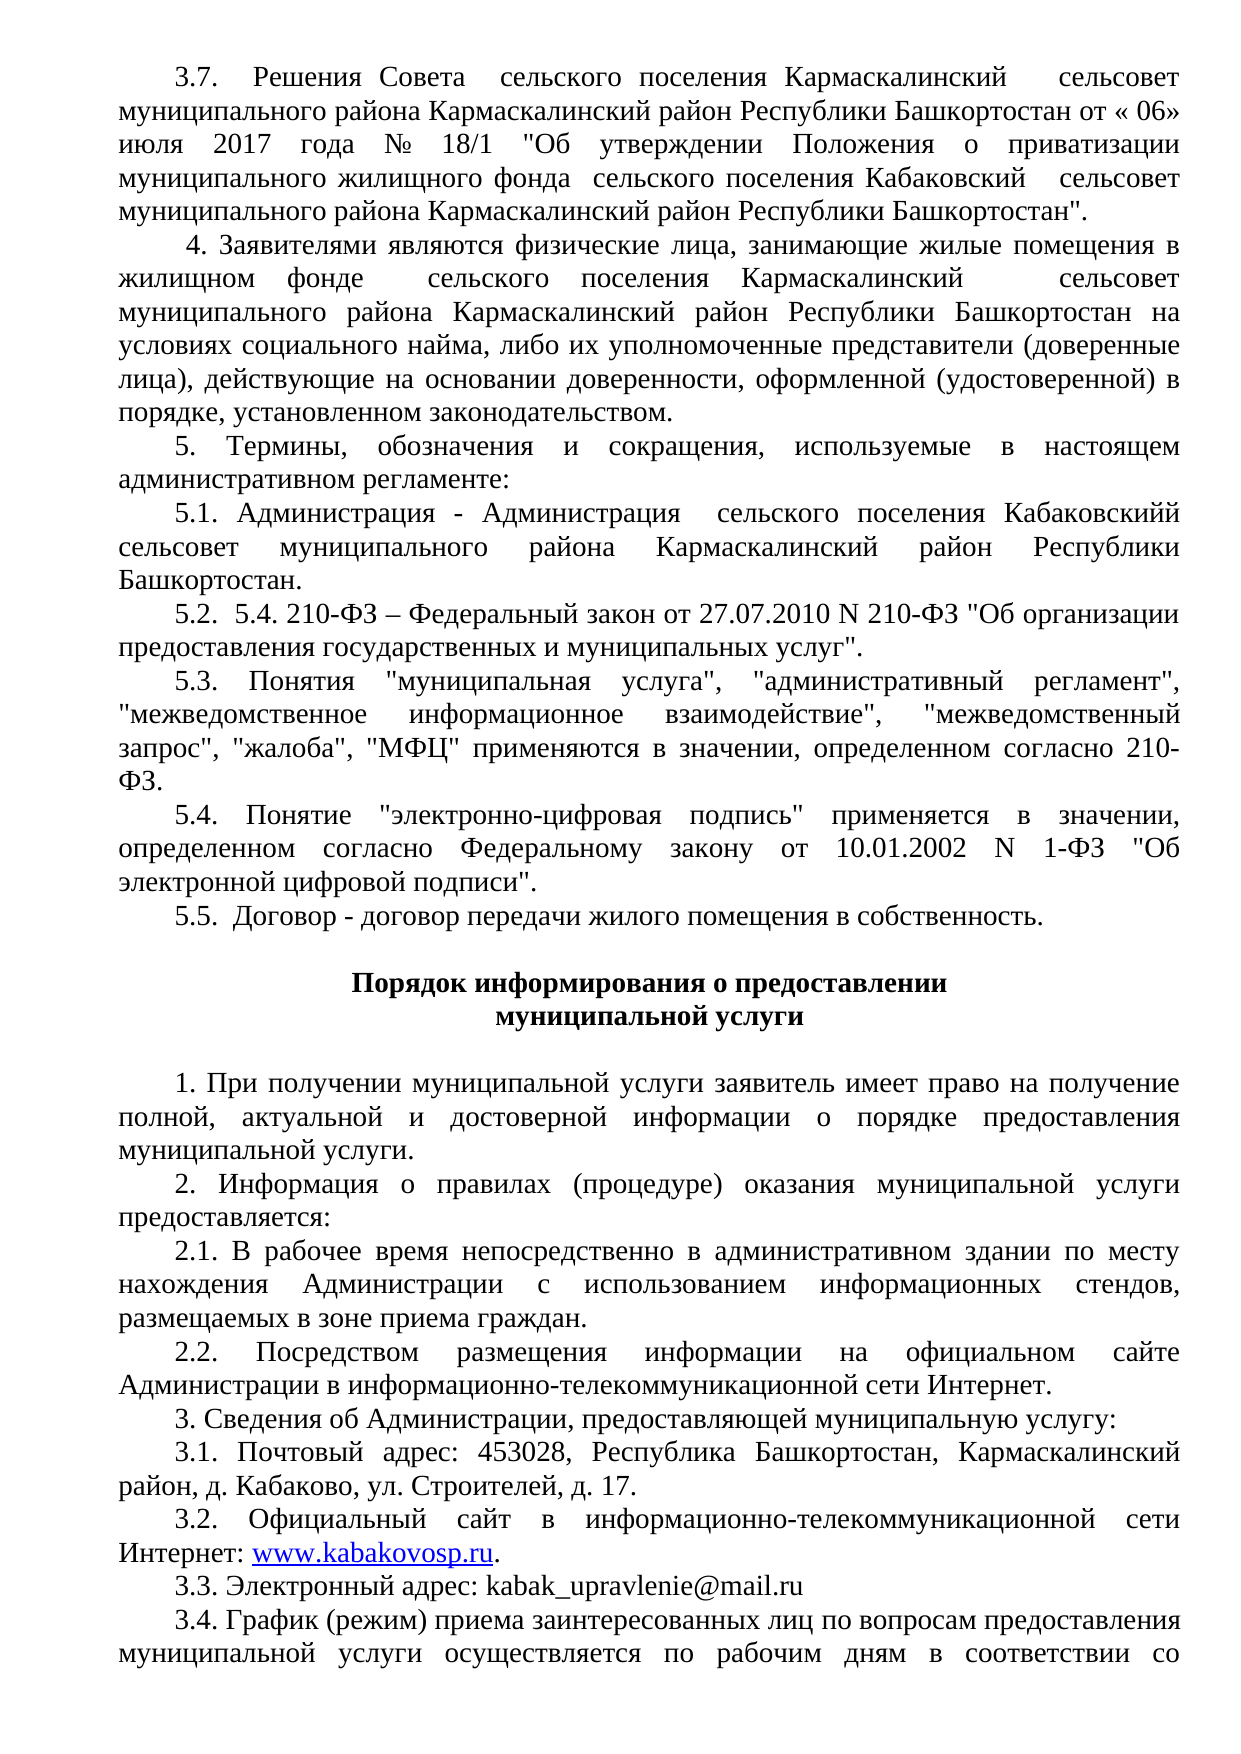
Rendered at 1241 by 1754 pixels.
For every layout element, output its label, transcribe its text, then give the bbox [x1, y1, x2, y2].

text муниципальной услуги [118, 998, 1181, 1032]
text 3.1. Почтовый адрес: 453028, Республика Башкортостан, Кармаскалинский район, д. Кабаково, ул. Строителей, д. 17. [118, 1434, 1181, 1501]
text Порядок информирования о предоставлении [118, 965, 1181, 998]
text 5.3. Понятия "муниципальная услуга", "административный регламент", "межведомственное информационное взаимодействие", "межведомственный запрос", "жалоба", "МФЦ" применяются в значении, определенном согласно 210-ФЗ. [118, 663, 1181, 797]
text 1. При получении муниципальной услуги заявитель имеет право на получение полной, актуальной и достоверной информации о порядке предоставления муниципальной услуги. [118, 1065, 1181, 1166]
text 3. Сведения об Администрации, предоставляющей муниципальную услугу: [118, 1401, 1181, 1434]
text 3.2. Официальный сайт в информационно-телекоммуникационной сети Интернет: www.kabakovosp.ru. [118, 1501, 1181, 1568]
text 5.4. Понятие "электронно-цифровая подпись" применяется в значении, определенном согласно Федеральному закону от 10.01.2002 N 1-ФЗ "Об электронной цифровой подписи". [118, 797, 1181, 898]
text 2. Информация о правилах (процедуре) оказания муниципальной услуги предоставляется: [118, 1166, 1181, 1233]
text 5. Термины, обозначения и сокращения, используемые в настоящем административном регламенте: [118, 428, 1181, 495]
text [118, 1602, 1181, 1669]
text 2.2. Посредством размещения информации на официальном сайте Администрации в информационно-телекоммуникационной сети Интернет. [118, 1334, 1181, 1401]
text 5.1. Администрация - Администрация сельского поселения Кабаковскийй сельсовет муниципального района Кармаскалинский район Республики Башкортостан. [118, 495, 1181, 596]
text 3.7. Решения Совета сельского поселения Кармаскалинский сельсовет муниципального района Кармаскалинский район Республики Башкортостан от « 06» июля 2017 года № 18/1 "Об утверждении Положения о приватизации муниципального жилищного фонда сельского поселения Кабаковский сельсовет муниципального района Кармаскалинский район Республики Башкортостан". [118, 59, 1181, 227]
text 3.3. Электронный адрес: kabak_upravlenie@mail.ru [118, 1568, 1181, 1602]
text 4. Заявителями являются физические лица, занимающие жилые помещения в жилищном фонде сельского поселения Кармаскалинский сельсовет муниципального района Кармаскалинский район Республики Башкортостан на условиях социального найма, либо их уполномоченные представители (доверенные лица), действующие на основании доверенности, оформленной (удостоверенной) в порядке, установленном законодательством. [118, 227, 1181, 428]
text 2.1. В рабочее время непосредственно в административном здании по месту нахождения Администрации с использованием информационных стендов, размещаемых в зоне приема граждан. [118, 1233, 1181, 1334]
text 5.2. 5.4. 210-ФЗ – Федеральный закон от 27.07.2010 N 210-ФЗ "Об организации предоставления государственных и муниципальных услуг". [118, 596, 1181, 663]
text 5.5. Договор - договор передачи жилого помещения в собственность. [118, 898, 1181, 931]
